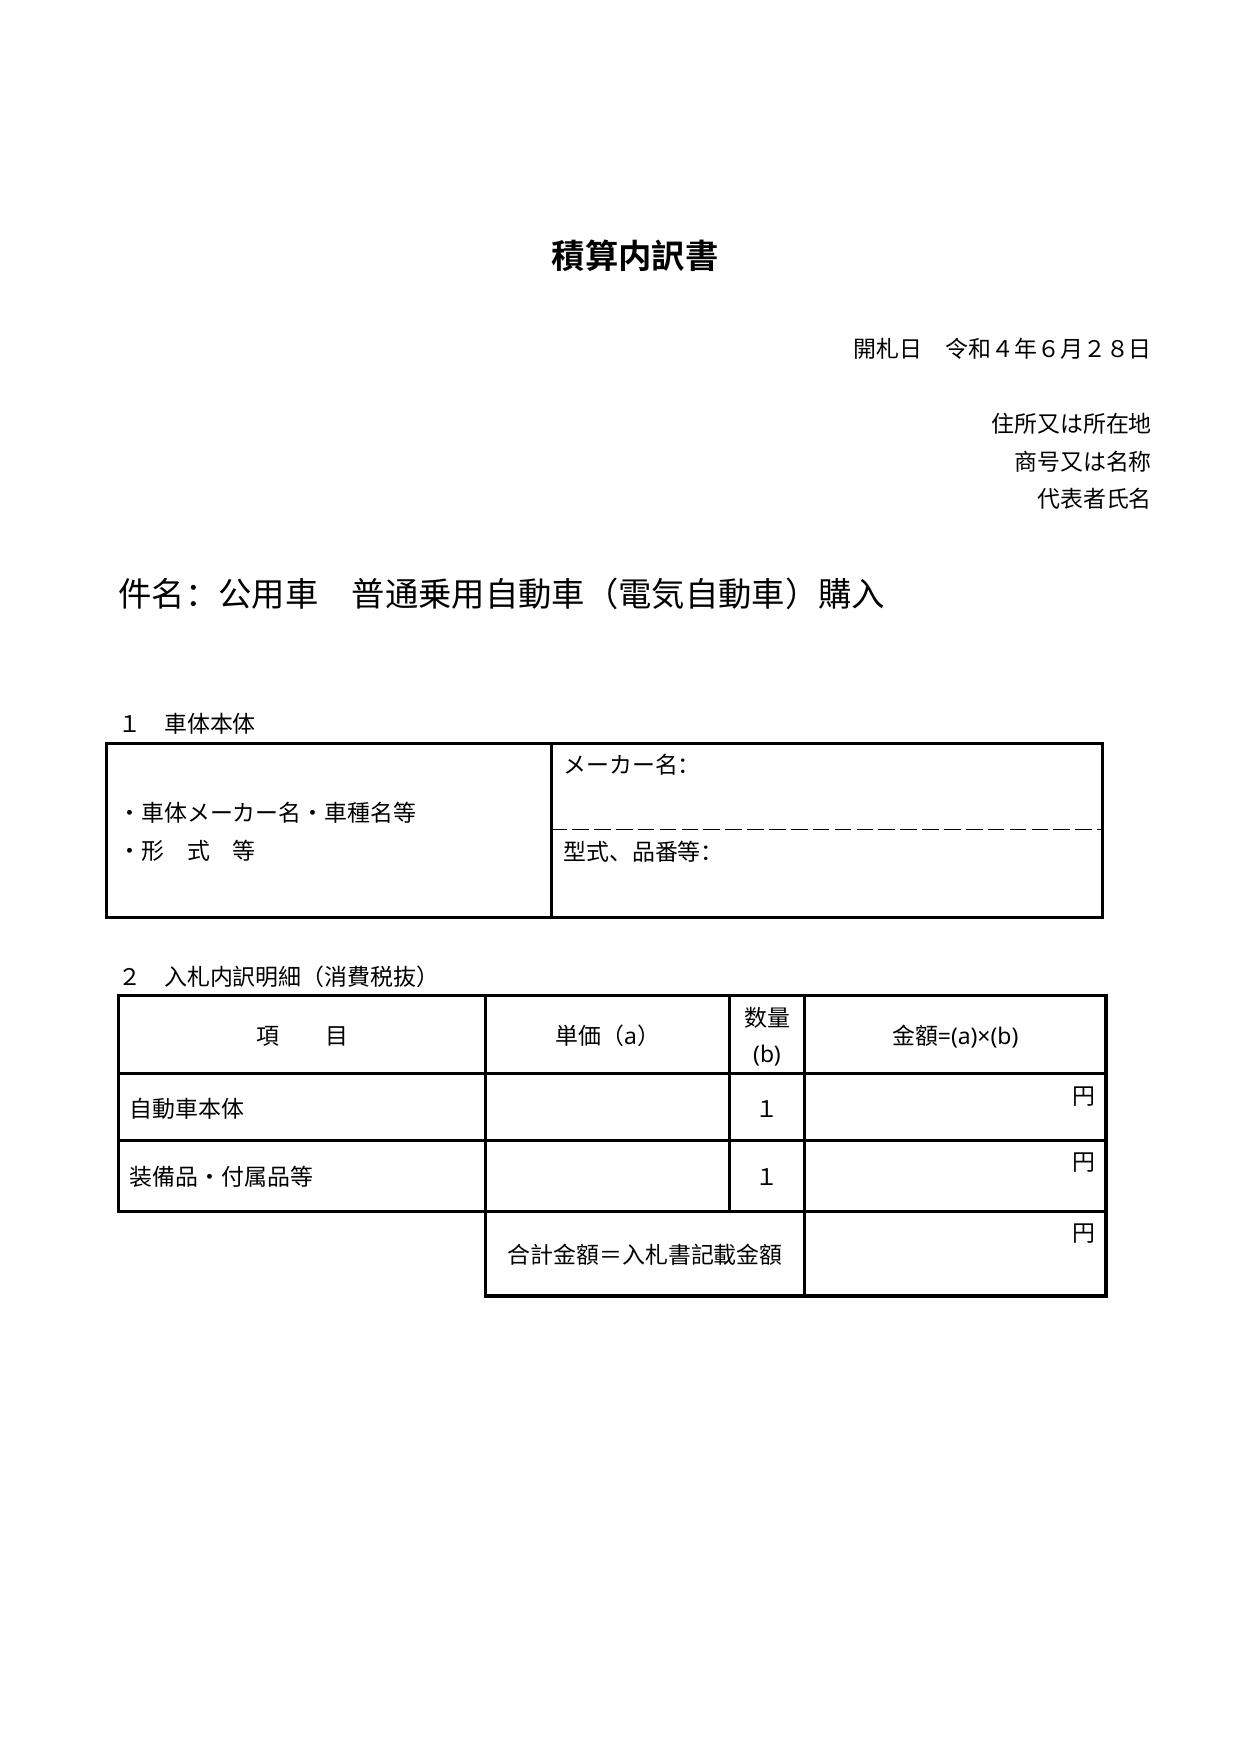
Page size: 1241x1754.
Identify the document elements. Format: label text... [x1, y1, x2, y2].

table_cell 円 [806, 1142, 1104, 1210]
table_cell 合計金額＝入札書記載金額 [487, 1213, 803, 1294]
table_cell 円 [806, 1075, 1104, 1139]
text １ 車体本体 [118, 704, 1152, 742]
table_cell 自動車本体 [120, 1075, 484, 1139]
text 積算内訳書 [118, 217, 1152, 292]
table_header ・車体メーカー名・車種名等 ・形 式 等 [108, 745, 550, 916]
table_header 単価（a） [487, 997, 728, 1072]
table_cell 型式、品番等： [553, 829, 1101, 916]
text ２ 入札内訳明細（消費税抜） [118, 957, 1152, 994]
table_header 項 目 [120, 997, 484, 1072]
text 代表者氏名 [118, 479, 1152, 517]
table_cell 円 [806, 1213, 1104, 1294]
table_cell [487, 1075, 728, 1139]
table_header 金額=(a)×(b) [806, 997, 1104, 1072]
table_header メーカー名： [553, 745, 1101, 829]
table_cell 装備品・付属品等 [120, 1142, 484, 1210]
table_header 数量 (b) [731, 997, 803, 1072]
table_cell １ [731, 1075, 803, 1139]
text 開札日 令和４年６月２８日 [118, 329, 1152, 367]
text 件名：公用車 普通乗用自動車（電気自動車）購入 [118, 554, 1152, 629]
text 住所又は所在地 [118, 404, 1152, 442]
table_cell １ [731, 1142, 803, 1210]
text 商号又は名称 [118, 442, 1152, 479]
table_cell [487, 1142, 728, 1210]
